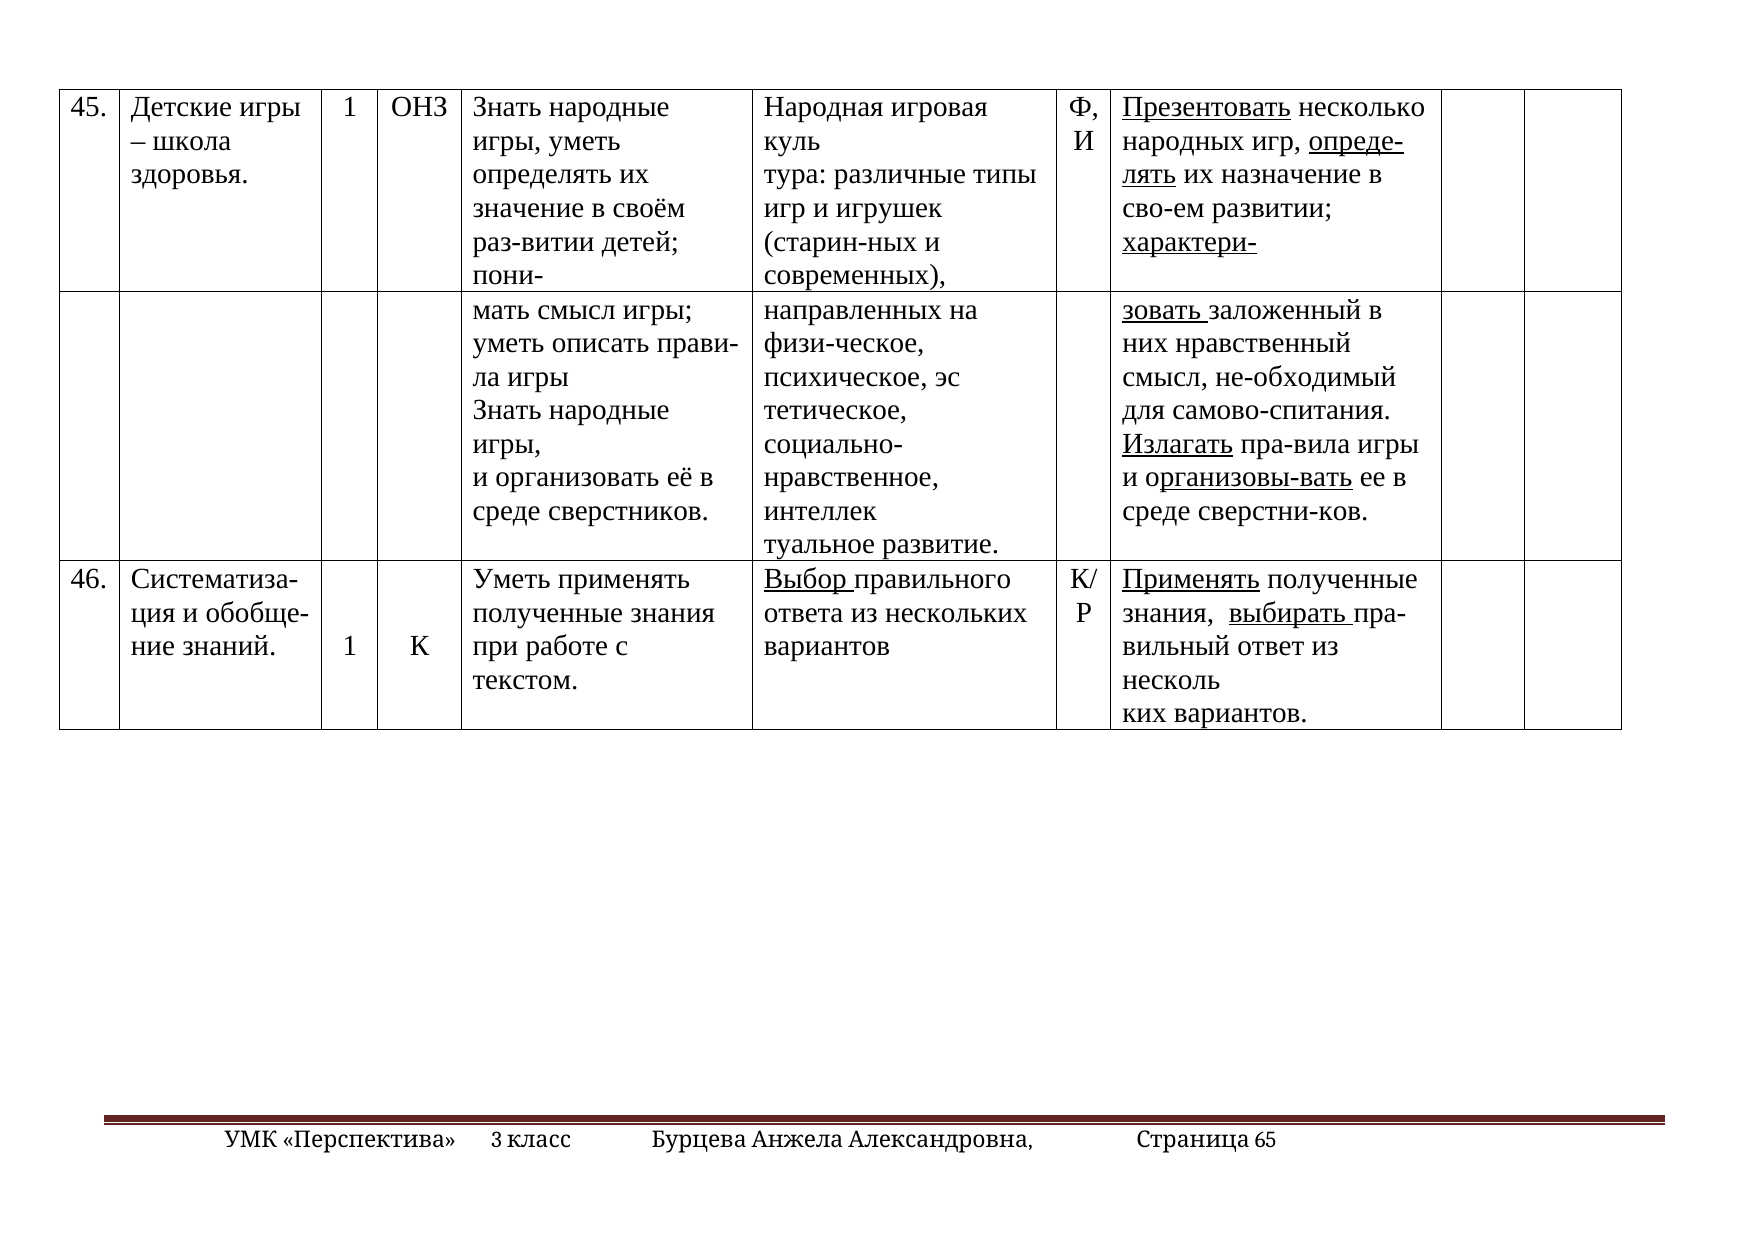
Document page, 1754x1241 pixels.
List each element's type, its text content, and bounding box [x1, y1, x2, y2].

table_cell Знать народные игры, уметь определять их значение в своём раз-витии детей; пони- [462, 90, 752, 291]
table_cell [1525, 561, 1621, 729]
table_cell 46. [60, 561, 119, 729]
table_cell [1057, 292, 1110, 560]
table_cell [1525, 90, 1621, 291]
table_cell [120, 292, 321, 560]
table_cell [322, 292, 377, 560]
table_cell Ф, И [1057, 90, 1110, 291]
table_cell Применять полученные знания, выбирать пра-вильный ответ из несколь ких вариантов. [1111, 561, 1441, 729]
table_cell 1 [322, 561, 377, 729]
table_cell Народная игровая куль тура: различные типы игр и игрушек (старин-ных и современных), [753, 90, 1056, 291]
table_cell [1442, 90, 1524, 291]
table_cell мать смысл игры; уметь описать прави-ла игры Знать народные игры, и организовать её в среде сверстников. [462, 292, 752, 560]
table_cell 45. [60, 90, 119, 291]
table_cell [60, 292, 119, 560]
table_cell Уметь применять полученные знания при работе с текстом. [462, 561, 752, 729]
table_cell [378, 292, 461, 560]
table_cell 1 [322, 90, 377, 291]
table_cell направленных на физи-ческое, психическое, эс тетическое, социально- нравственное, интеллек туальное развитие. [753, 292, 1056, 560]
table_cell Выбор правильного ответа из нескольких вариантов [753, 561, 1056, 729]
table_cell [1442, 561, 1524, 729]
table_cell зовать заложенный в них нравственный смысл, не-обходимый для самово-спитания. Излагать пра-вила игры и организовы-вать ее в среде сверстни-ков. [1111, 292, 1441, 560]
table_cell Детские игры – школа здоровья. [120, 90, 321, 291]
table_cell К [378, 561, 461, 729]
table_cell К/Р [1057, 561, 1110, 729]
table_cell [1442, 292, 1524, 560]
table_cell Презентовать несколько народных игр, опреде-лять их назначение в сво-ем развитии; характери- [1111, 90, 1441, 291]
table_cell [1525, 292, 1621, 560]
table_cell ОНЗ [378, 90, 461, 291]
table_cell Систематиза-ция и обобще-ние знаний. [120, 561, 321, 729]
